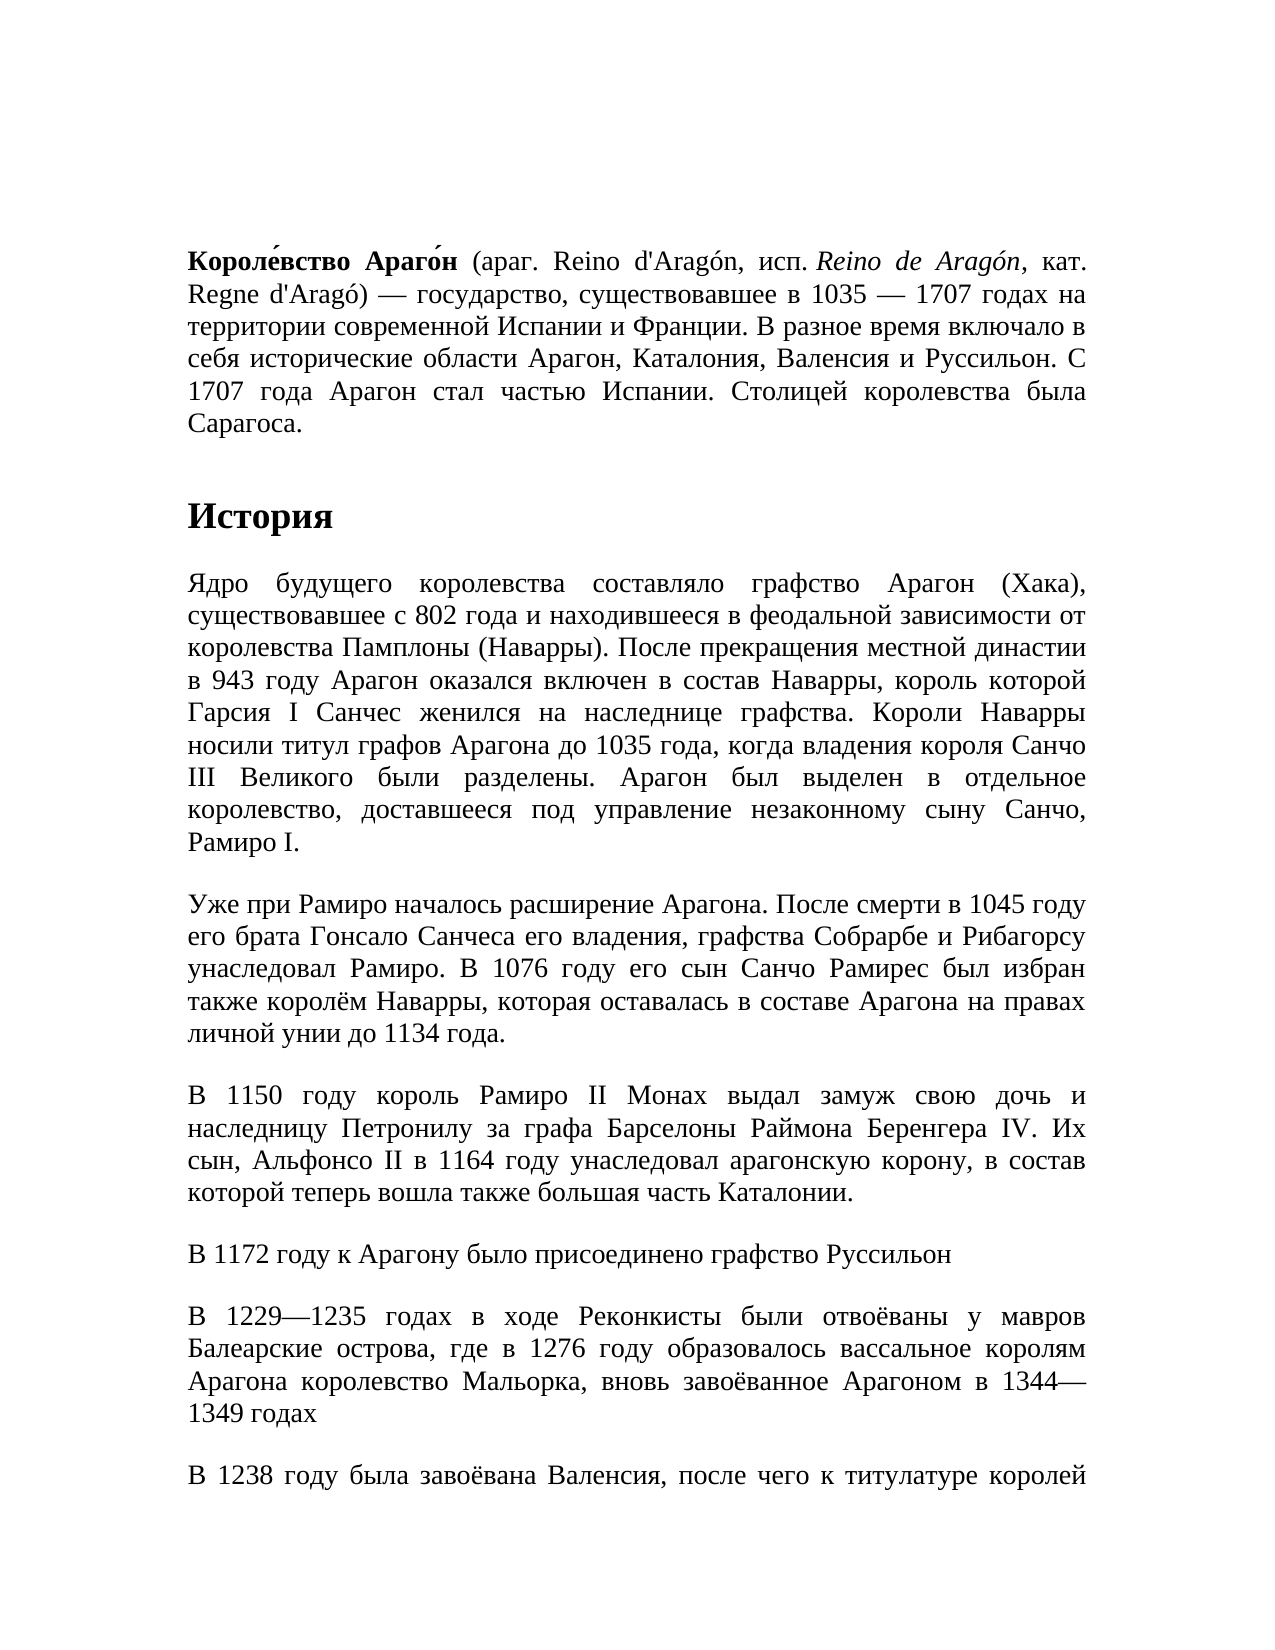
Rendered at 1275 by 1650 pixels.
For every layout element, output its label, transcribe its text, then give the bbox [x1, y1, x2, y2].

list История [187, 493, 1087, 536]
text Уже при Рамиро началось расширение Арагона. После смерти в 1045 году его брата Гонсало Санчеса его владения, графства Собрарбе и Рибагорсу унаследовал Рамиро. В 1076 году его сын Санчо Рамирес был избран также королём Наварры, которая оставалась в составе Арагона на правах личной унии до 1134 года. [187, 887, 1087, 1049]
text В 1172 году к Арагону было присоединено графство Руссильон [187, 1237, 1087, 1270]
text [187, 1458, 1087, 1491]
text В 1229—1235 годах в ходе Реконкисты были отвоёваны у мавров Балеарские острова, где в 1276 году образовалось вассальное королям Арагона королевство Мальорка, вновь завоёванное Арагоном в 1344—1349 годах [187, 1299, 1087, 1429]
text Короле́вство Араго́н (араг. Reino d'Aragón, исп. Reino de Aragón, кат. Regne d'Aragó) — государство, существовавшее в 1035 — 1707 годах на территории современной Испании и Франции. В разное время включало в себя исторические области Арагон, Каталония, Валенсия и Руссильон. С 1707 года Арагон стал частью Испании. Столицей королевства была Сарагоса. [187, 244, 1087, 439]
text Ядро будущего королевства составляло графство Арагон (Хака), существовавшее с 802 года и находившееся в феодальной зависимости от королевства Памплоны (Наварры). После прекращения местной династии в 943 году Арагон оказался включен в состав Наварры, король которой Гарсия I Санчес женился на наследнице графства. Короли Наварры носили титул графов Арагона до 1035 года, когда владения короля Санчо III Великого были разделены. Арагон был выделен в отдельное королевство, доставшееся под управление незаконному сыну Санчо, Рамиро I. [187, 566, 1087, 857]
text В 1150 году король Рамиро II Монах выдал замуж свою дочь и наследницу Петронилу за графа Барселоны Раймона Беренгера IV. Их сын, Альфонсо II в 1164 году унаследовал арагонскую корону, в состав которой теперь вошла также большая часть Каталонии. [187, 1078, 1087, 1208]
